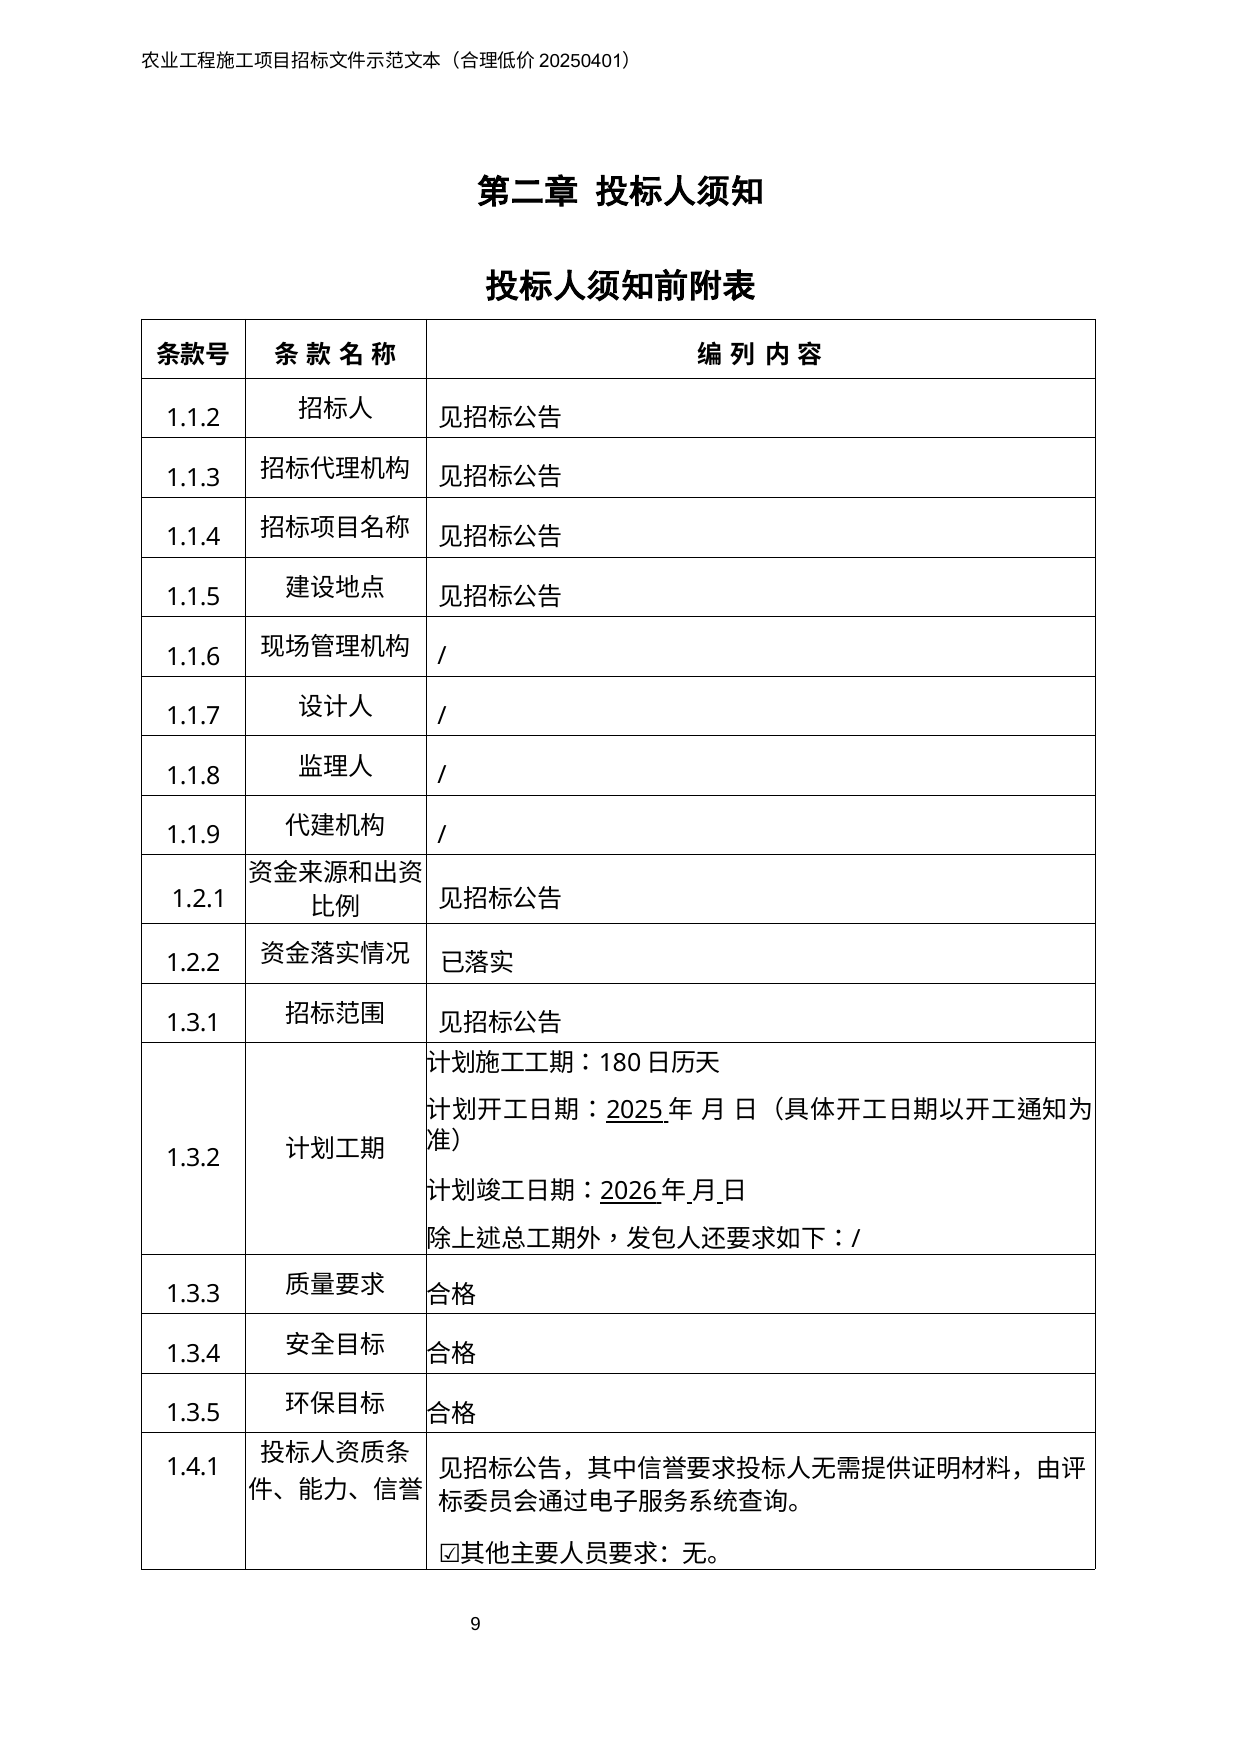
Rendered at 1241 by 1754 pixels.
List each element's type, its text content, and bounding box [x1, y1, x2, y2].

table_cell 资金落实情况 [246, 924, 426, 983]
table_cell 1.1.4 [142, 498, 245, 556]
table_cell 合格 [427, 1255, 1095, 1313]
table_cell 1.2.2 [142, 924, 245, 983]
table_cell 合格 [427, 1314, 1095, 1373]
table_cell 1.1.9 [142, 796, 245, 854]
table_cell 1.3.4 [142, 1314, 245, 1373]
table_cell / [427, 677, 1095, 735]
table_header 条款号 [142, 320, 245, 378]
table_cell 安全目标 [246, 1314, 426, 1373]
text 第二章 投标人须知 [141, 174, 1099, 209]
table_cell 见招标公告 [427, 558, 1095, 616]
table_cell 环保目标 [246, 1374, 426, 1432]
table_cell 1.4.1 [142, 1433, 245, 1569]
table_cell 见招标公告 [427, 438, 1095, 497]
table_cell 见招标公告 [427, 984, 1095, 1042]
table_cell 质量要求 [246, 1255, 426, 1313]
table_cell 监理人 [246, 736, 426, 795]
table_cell 见招标公告 [427, 379, 1095, 437]
table_cell 1.3.5 [142, 1374, 245, 1432]
table_cell 计划工期 [246, 1043, 426, 1254]
table_cell 1.1.7 [142, 677, 245, 735]
table_cell 招标人 [246, 379, 426, 437]
table_cell 见招标公告 [427, 855, 1095, 923]
table_cell / [427, 796, 1095, 854]
table_cell 设计人 [246, 677, 426, 735]
table_cell 见招标公告 [427, 498, 1095, 556]
text 投标人须知前附表 [141, 269, 1099, 304]
table_cell / [427, 617, 1095, 676]
table_cell 1.1.2 [142, 379, 245, 437]
table_header 条 款 名 称 [246, 320, 426, 378]
table_cell 招标范围 [246, 984, 426, 1042]
table_cell 1.3.2 [142, 1043, 245, 1254]
table_cell 建设地点 [246, 558, 426, 616]
table_cell 资金来源和出资 比例 [246, 855, 426, 923]
table_cell 代建机构 [246, 796, 426, 854]
table_cell 1.1.3 [142, 438, 245, 497]
table_cell 1.3.1 [142, 984, 245, 1042]
table_cell 1.3.3 [142, 1255, 245, 1313]
table_cell 招标项目名称 [246, 498, 426, 556]
table_cell 计划施工工期：180日历天 计划开工日期：2025年 月 日（具体开工日期以开工通知为准） 计划竣工日期：2026年 月 日 除上述总工期外，发包人还要求如下：/ [427, 1043, 1095, 1254]
table_cell 招标代理机构 [246, 438, 426, 497]
table_cell 投标人资质条件、能力、信誉 [246, 1433, 426, 1569]
table_cell 合格 [427, 1374, 1095, 1432]
table_cell 1.2.1 [142, 855, 245, 923]
table_cell 1.1.5 [142, 558, 245, 616]
table_cell 1.1.8 [142, 736, 245, 795]
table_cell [427, 1433, 1095, 1569]
table_cell 1.1.6 [142, 617, 245, 676]
table_cell 已落实 [427, 924, 1095, 983]
table_header 编 列 内 容 [427, 320, 1095, 378]
table_cell / [427, 736, 1095, 795]
table_cell 现场管理机构 [246, 617, 426, 676]
